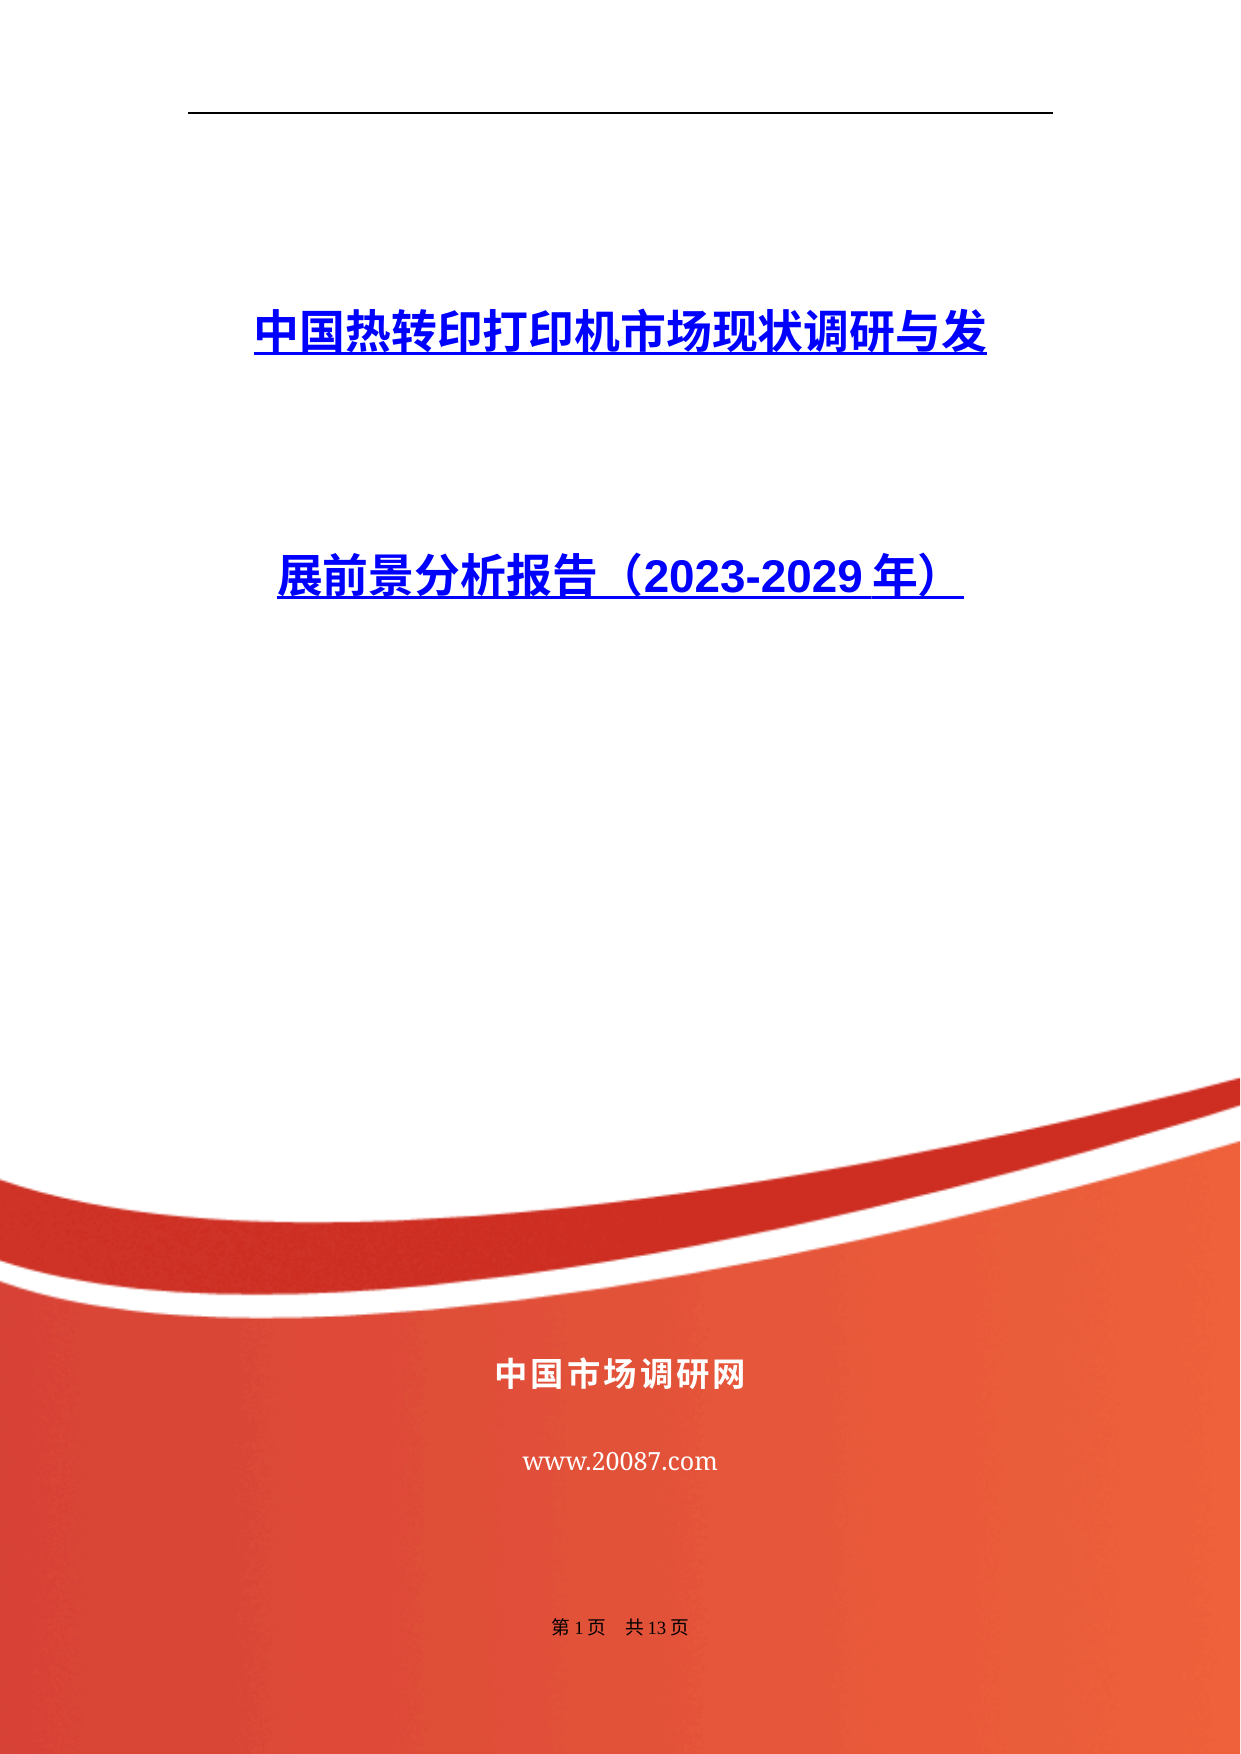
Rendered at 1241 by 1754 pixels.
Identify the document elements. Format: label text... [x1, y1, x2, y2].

picture [0, 1006, 1241, 1754]
table_header 中国热转印打印机市场现状调研与发展前景分析报告（2023-2029年） [188, 207, 1053, 773]
subtitle 中国市场调研网 [187, 1339, 1053, 1404]
text www.20087.com [187, 1428, 1053, 1493]
